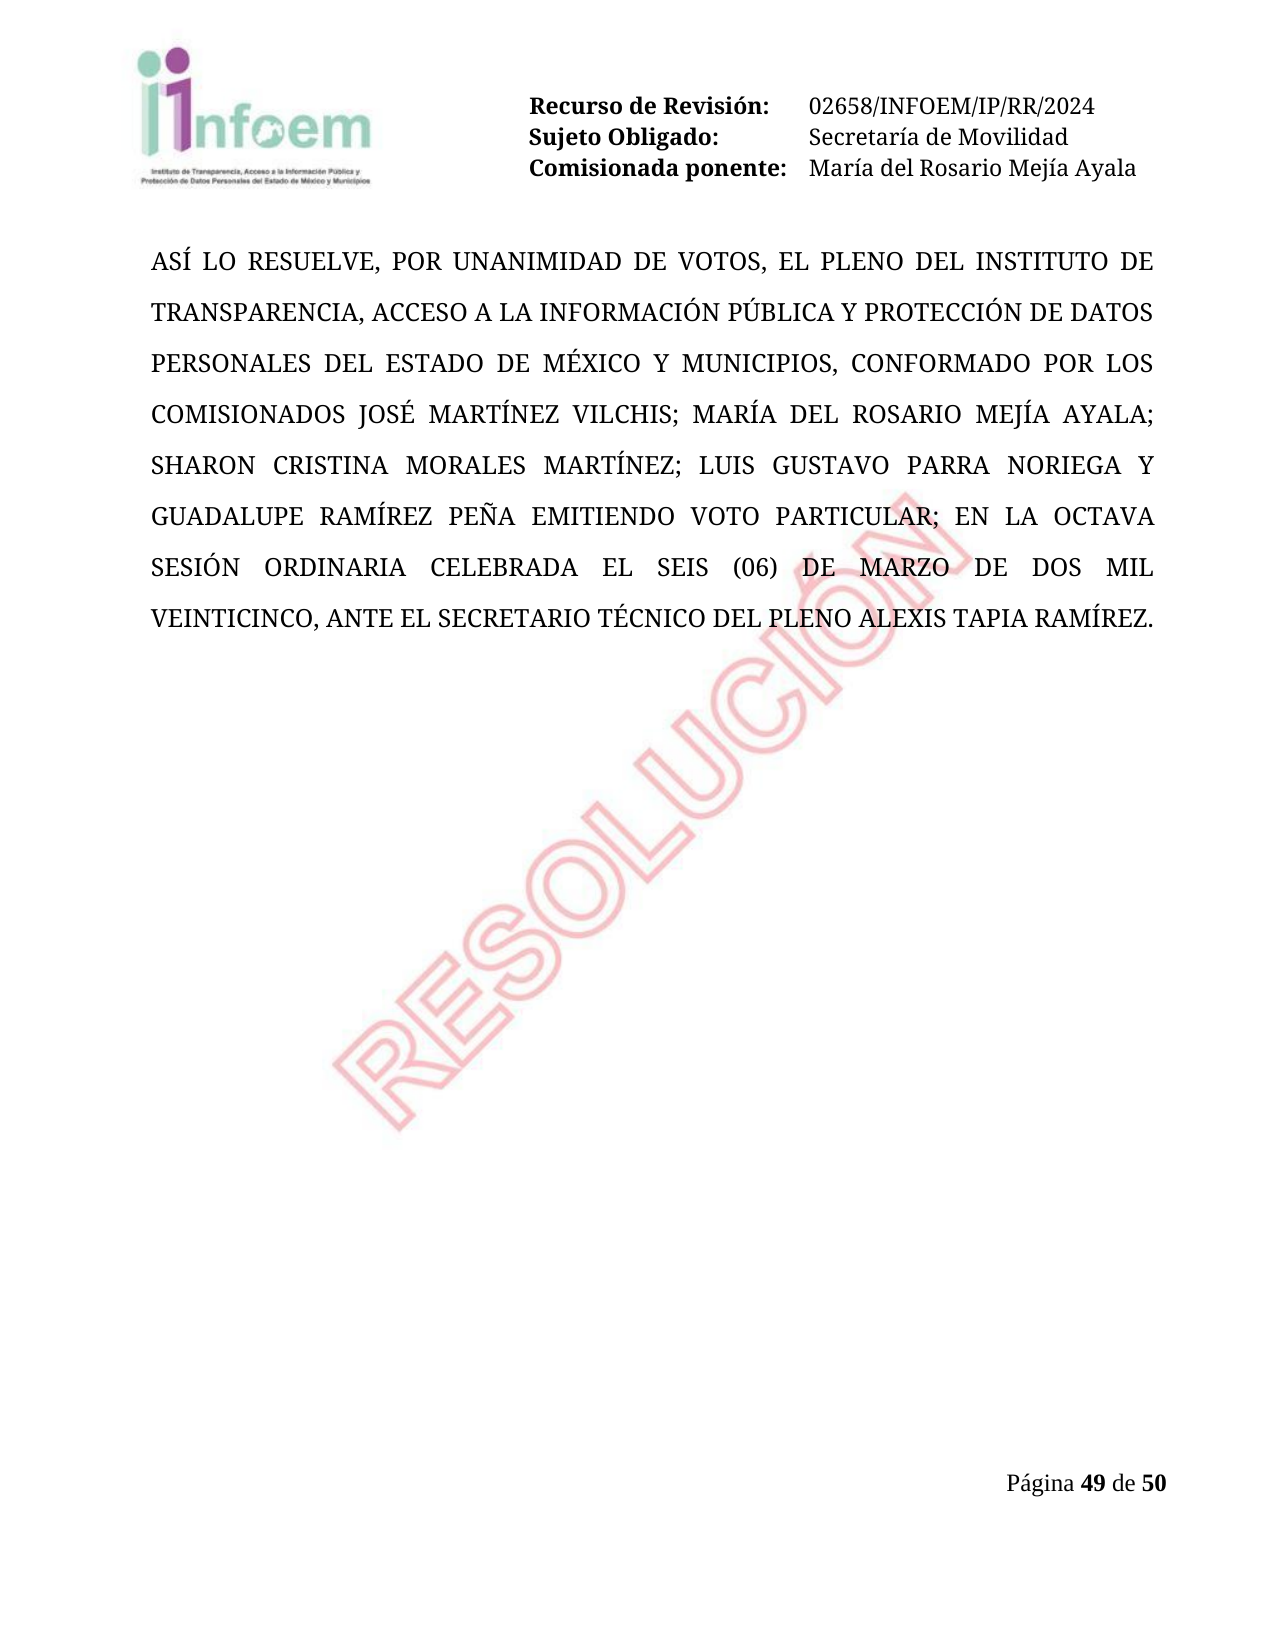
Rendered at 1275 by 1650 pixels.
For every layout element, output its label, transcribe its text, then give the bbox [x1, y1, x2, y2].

text ASÍ LO RESUELVE, POR UNANIMIDAD DE VOTOS, EL PLENO DEL INSTITUTO DE TRANSPARENCIA, ACCESO A LA INFORMACIÓN PÚBLICA Y PROTECCIÓN DE DATOS PERSONALES DEL ESTADO DE MÉXICO Y MUNICIPIOS, CONFORMADO POR LOS COMISIONADOS JOSÉ MARTÍNEZ VILCHIS; MARÍA DEL ROSARIO MEJÍA AYALA; SHARON CRISTINA MORALES MARTÍNEZ; LUIS GUSTAVO PARRA NORIEGA Y GUADALUPE RAMÍREZ PEÑA EMITIENDO VOTO PARTICULAR; EN LA OCTAVA SESIÓN ORDINARIA CELEBRADA EL SEIS (06) DE MARZO DE DOS MIL VEINTICINCO, ANTE EL SECRETARIO TÉCNICO DEL PLENO ALEXIS TAPIA RAMÍREZ. [151, 243, 1155, 678]
picture [22, 0, 1252, 1590]
